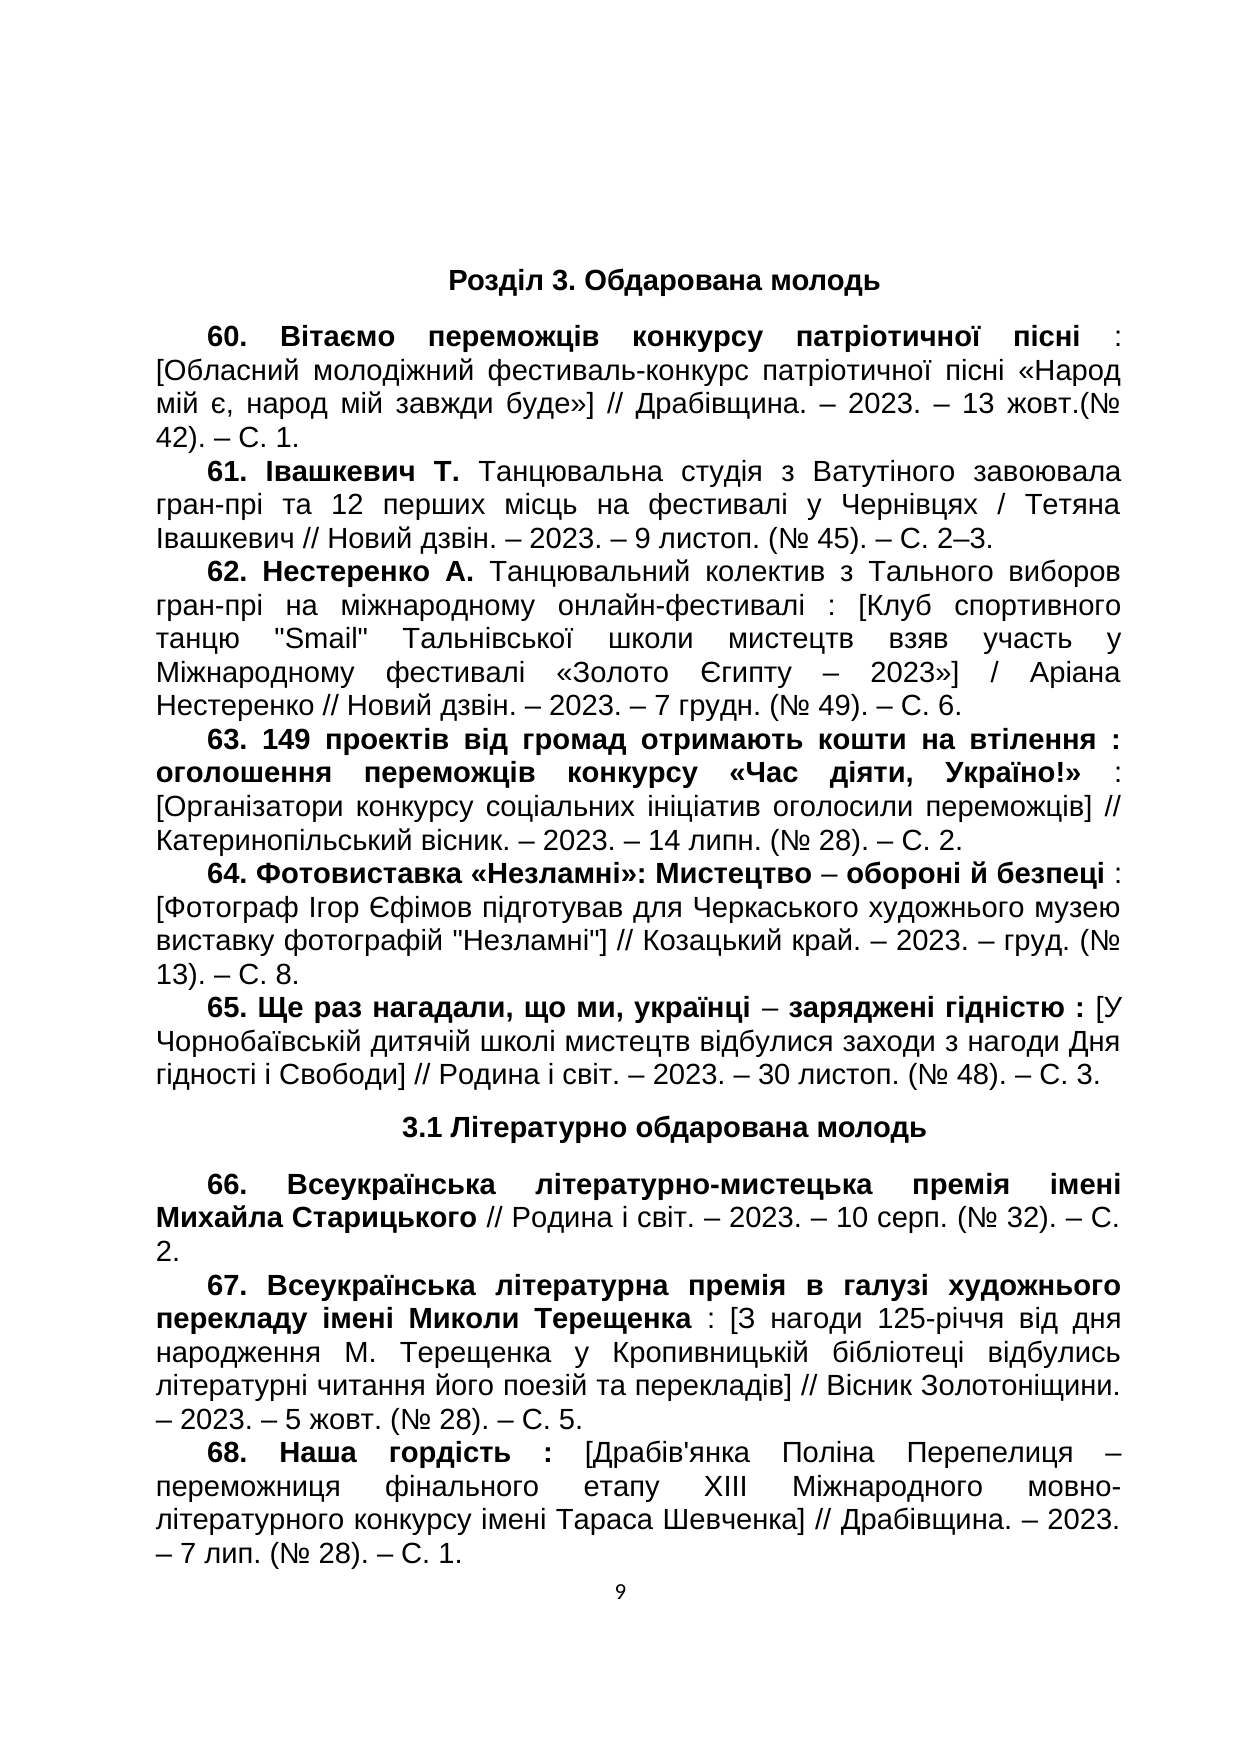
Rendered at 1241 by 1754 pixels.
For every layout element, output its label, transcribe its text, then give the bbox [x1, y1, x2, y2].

text 62. Нестеренко А. Танцювальний колектив з Тального виборов гран-прі на міжнародному онлайн-фестивалі : [Клуб спортивного танцю "Smail" Тальнівської школи мистецтв взяв участь у Міжнародному фестивалі «Золото Єгипту – 2023»] / Аріана Нестеренко // Новий дзвін. – 2023. – 7 грудн. (№ 49). – С. 6. [156, 554, 1122, 722]
text Розділ 3. Обдарована молодь [156, 263, 1122, 296]
text 60. Вітаємо переможців конкурсу патріотичної пісні : [Обласний молодіжний фестиваль-конкурс патріотичної пісні «Народ мій є, народ мій завжди буде»] // Драбівщина. – 2023. – 13 жовт.(№ 42). – С. 1. [156, 319, 1122, 454]
text 63. 149 проектів від громад отримають кошти на втілення : оголошення переможців конкурсу «Час діяти, Україно!» : [Організатори конкурсу соціальних ініціатив оголосили переможців] // Катеринопільський вісник. – 2023. – 14 липн. (№ 28). – С. 2. [156, 722, 1122, 856]
text 3.1 Літературно обдарована молодь [156, 1110, 1122, 1144]
text 68. Наша гордість : [Драбів'янка Поліна Перепелиця – переможниця фінального етапу ХІІІ Міжнародного мовно-літературного конкурсу імені Тараса Шевченка] // Драбівщина. – 2023. – 7 лип. (№ 28). – С. 1. [156, 1435, 1122, 1569]
text 67. Всеукраїнська літературна премія в галузі художнього перекладу імені Миколи Терещенка : [З нагоди 125-річчя від дня народження М. Терещенка у Кропивницькій бібліотеці відбулись літературні читання його поезій та перекладів] // Вісник Золотоніщини. – 2023. – 5 жовт. (№ 28). – С. 5. [156, 1267, 1122, 1435]
text 65. Ще раз нагадали, що ми, українці – заряджені гідністю : [У Чорнобаївській дитячій школі мистецтв відбулися заходи з нагоди Дня гідності і Свободи] // Родина і світ. – 2023. – 30 листоп. (№ 48). – С. 3. [156, 990, 1122, 1091]
text 61. Івашкевич Т. Танцювальна студія з Ватутіного завоювала гран-прі та 12 перших місць на фестивалі у Чернівцях / Тетяна Івашкевич // Новий дзвін. – 2023. – 9 листоп. (№ 45). – С. 2–3. [156, 454, 1122, 554]
text 64. Фотовиставка «Незламні»: Мистецтво – обороні й безпеці : [Фотограф Ігор Єфімов підготував для Черкаського художнього музею виставку фотографій "Незламні"] // Козацький край. – 2023. – груд. (№ 13). – С. 8. [156, 856, 1122, 990]
text 66. Всеукраїнська літературно-мистецька премія імені Михайла Старицького // Родина і світ. – 2023. – 10 серп. (№ 32). – С. 2. [156, 1167, 1122, 1267]
